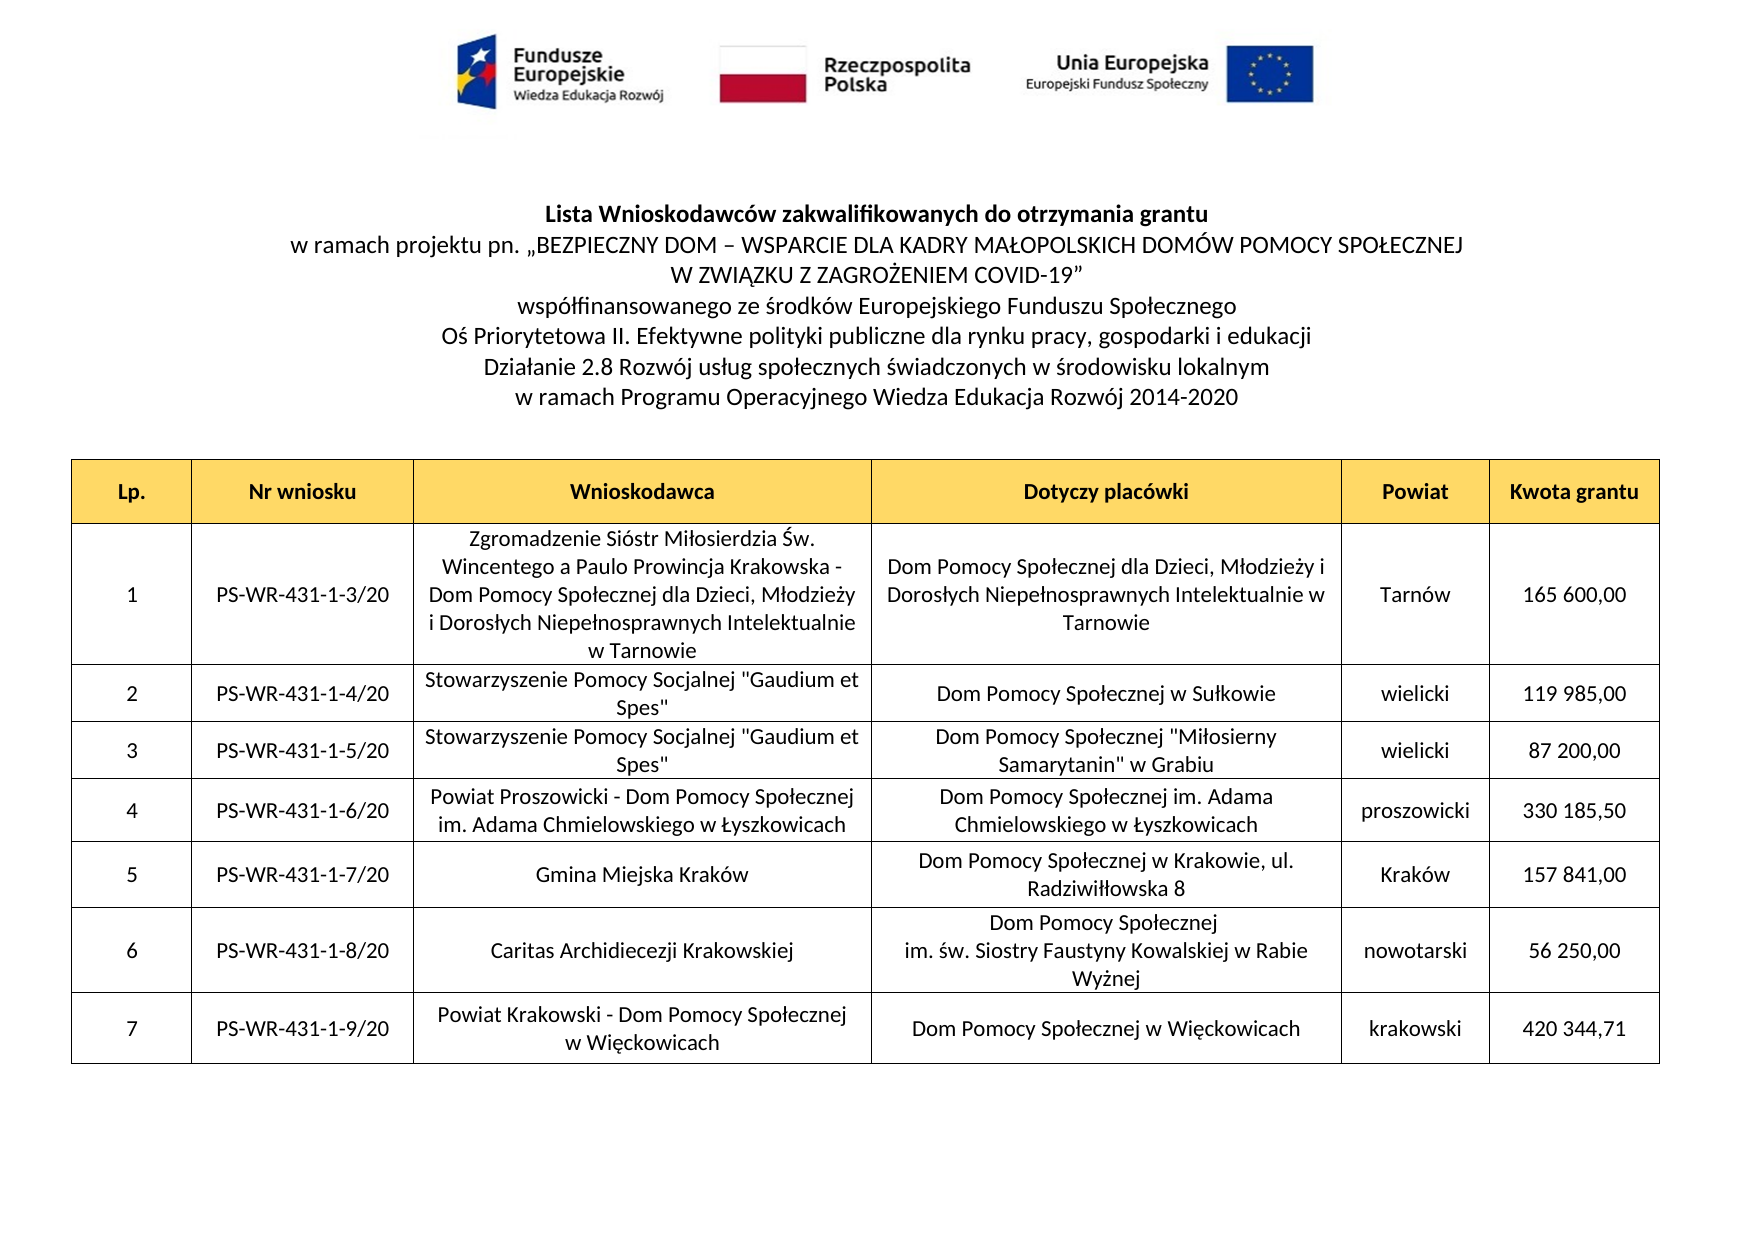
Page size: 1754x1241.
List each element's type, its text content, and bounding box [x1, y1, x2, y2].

table_header Kwota grantu [1490, 460, 1659, 523]
table_header Nr wniosku [192, 460, 413, 523]
table_cell 119 985,00 [1490, 665, 1659, 721]
table_cell PS-WR-431-1-5/20 [192, 722, 413, 778]
table_cell Powiat Proszowicki - Dom Pomocy Społecznej im. Adama Chmielowskiego w Łyszkowicach [414, 779, 871, 841]
table_cell 165 600,00 [1490, 524, 1659, 664]
table_cell PS-WR-431-1-4/20 [192, 665, 413, 721]
text w ramach projektu pn. „BEZPIECZNY DOM – WSPARCIE DLA KADRY MAŁOPOLSKICH DOMÓW POMOCY SPOŁECZNEJ W ZWIĄZKU Z ZAGROŻENIEM COVID-19” [148, 229, 1606, 290]
table_cell PS-WR-431-1-7/20 [192, 842, 413, 907]
table_cell 420 344,71 [1490, 993, 1659, 1063]
table_cell Dom Pomocy Społecznej "Miłosierny Samarytanin" w Grabiu [872, 722, 1341, 778]
table_cell 6 [72, 908, 191, 992]
table_cell Gmina Miejska Kraków [414, 842, 871, 907]
table_cell PS-WR-431-1-3/20 [192, 524, 413, 664]
table_cell Caritas Archidiecezji Krakowskiej [414, 908, 871, 992]
table_cell krakowski [1342, 993, 1489, 1063]
table_cell nowotarski [1342, 908, 1489, 992]
table_cell wielicki [1342, 722, 1489, 778]
table_cell PS-WR-431-1-6/20 [192, 779, 413, 841]
table_cell Kraków [1342, 842, 1489, 907]
table_cell Dom Pomocy Społecznej dla Dzieci, Młodzieży i Dorosłych Niepełnosprawnych Intelektualnie w Tarnowie [872, 524, 1341, 664]
table_cell 330 185,50 [1490, 779, 1659, 841]
table_cell proszowicki [1342, 779, 1489, 841]
table_cell Tarnów [1342, 524, 1489, 664]
table_cell Dom Pomocy Społecznej w Więckowicach [872, 993, 1341, 1063]
table_cell Stowarzyszenie Pomocy Socjalnej "Gaudium et Spes" [414, 722, 871, 778]
table_cell Stowarzyszenie Pomocy Socjalnej "Gaudium et Spes" [414, 665, 871, 721]
table_cell 4 [72, 779, 191, 841]
picture [419, 10, 1351, 140]
table_cell Powiat Krakowski - Dom Pomocy Społecznej w Więckowicach [414, 993, 871, 1063]
table_cell PS-WR-431-1-8/20 [192, 908, 413, 992]
text współfinansowanego ze środków Europejskiego Funduszu Społecznego [148, 290, 1606, 320]
text Działanie 2.8 Rozwój usług społecznych świadczonych w środowisku lokalnym [148, 351, 1606, 381]
table_cell wielicki [1342, 665, 1489, 721]
table_cell 2 [72, 665, 191, 721]
table_cell Dom Pomocy Społecznej im. św. Siostry Faustyny Kowalskiej w Rabie Wyżnej [872, 908, 1341, 992]
table_header Wnioskodawca [414, 460, 871, 523]
table_cell Dom Pomocy Społecznej w Krakowie, ul. Radziwiłłowska 8 [872, 842, 1341, 907]
table_cell 157 841,00 [1490, 842, 1659, 907]
table_header Lp. [72, 460, 191, 523]
table_cell Dom Pomocy Społecznej im. Adama Chmielowskiego w Łyszkowicach [872, 779, 1341, 841]
table_cell 3 [72, 722, 191, 778]
table_cell Zgromadzenie Sióstr Miłosierdzia Św. Wincentego a Paulo Prowincja Krakowska - Dom Pomocy Społecznej dla Dzieci, Młodzieży i Dorosłych Niepełnosprawnych Intelektualnie w Tarnowie [414, 524, 871, 664]
table_cell 7 [72, 993, 191, 1063]
table_cell 56 250,00 [1490, 908, 1659, 992]
table_header Powiat [1342, 460, 1489, 523]
table_header Dotyczy placówki [872, 460, 1341, 523]
table_cell 5 [72, 842, 191, 907]
table_cell Dom Pomocy Społecznej w Sułkowie [872, 665, 1341, 721]
text Lista Wnioskodawców zakwalifikowanych do otrzymania grantu [148, 198, 1606, 229]
table_cell PS-WR-431-1-9/20 [192, 993, 413, 1063]
text Oś Priorytetowa II. Efektywne polityki publiczne dla rynku pracy, gospodarki i edukacji [148, 320, 1606, 351]
text w ramach Programu Operacyjnego Wiedza Edukacja Rozwój 2014-2020 [148, 381, 1606, 412]
table_cell 87 200,00 [1490, 722, 1659, 778]
table_cell 1 [72, 524, 191, 664]
